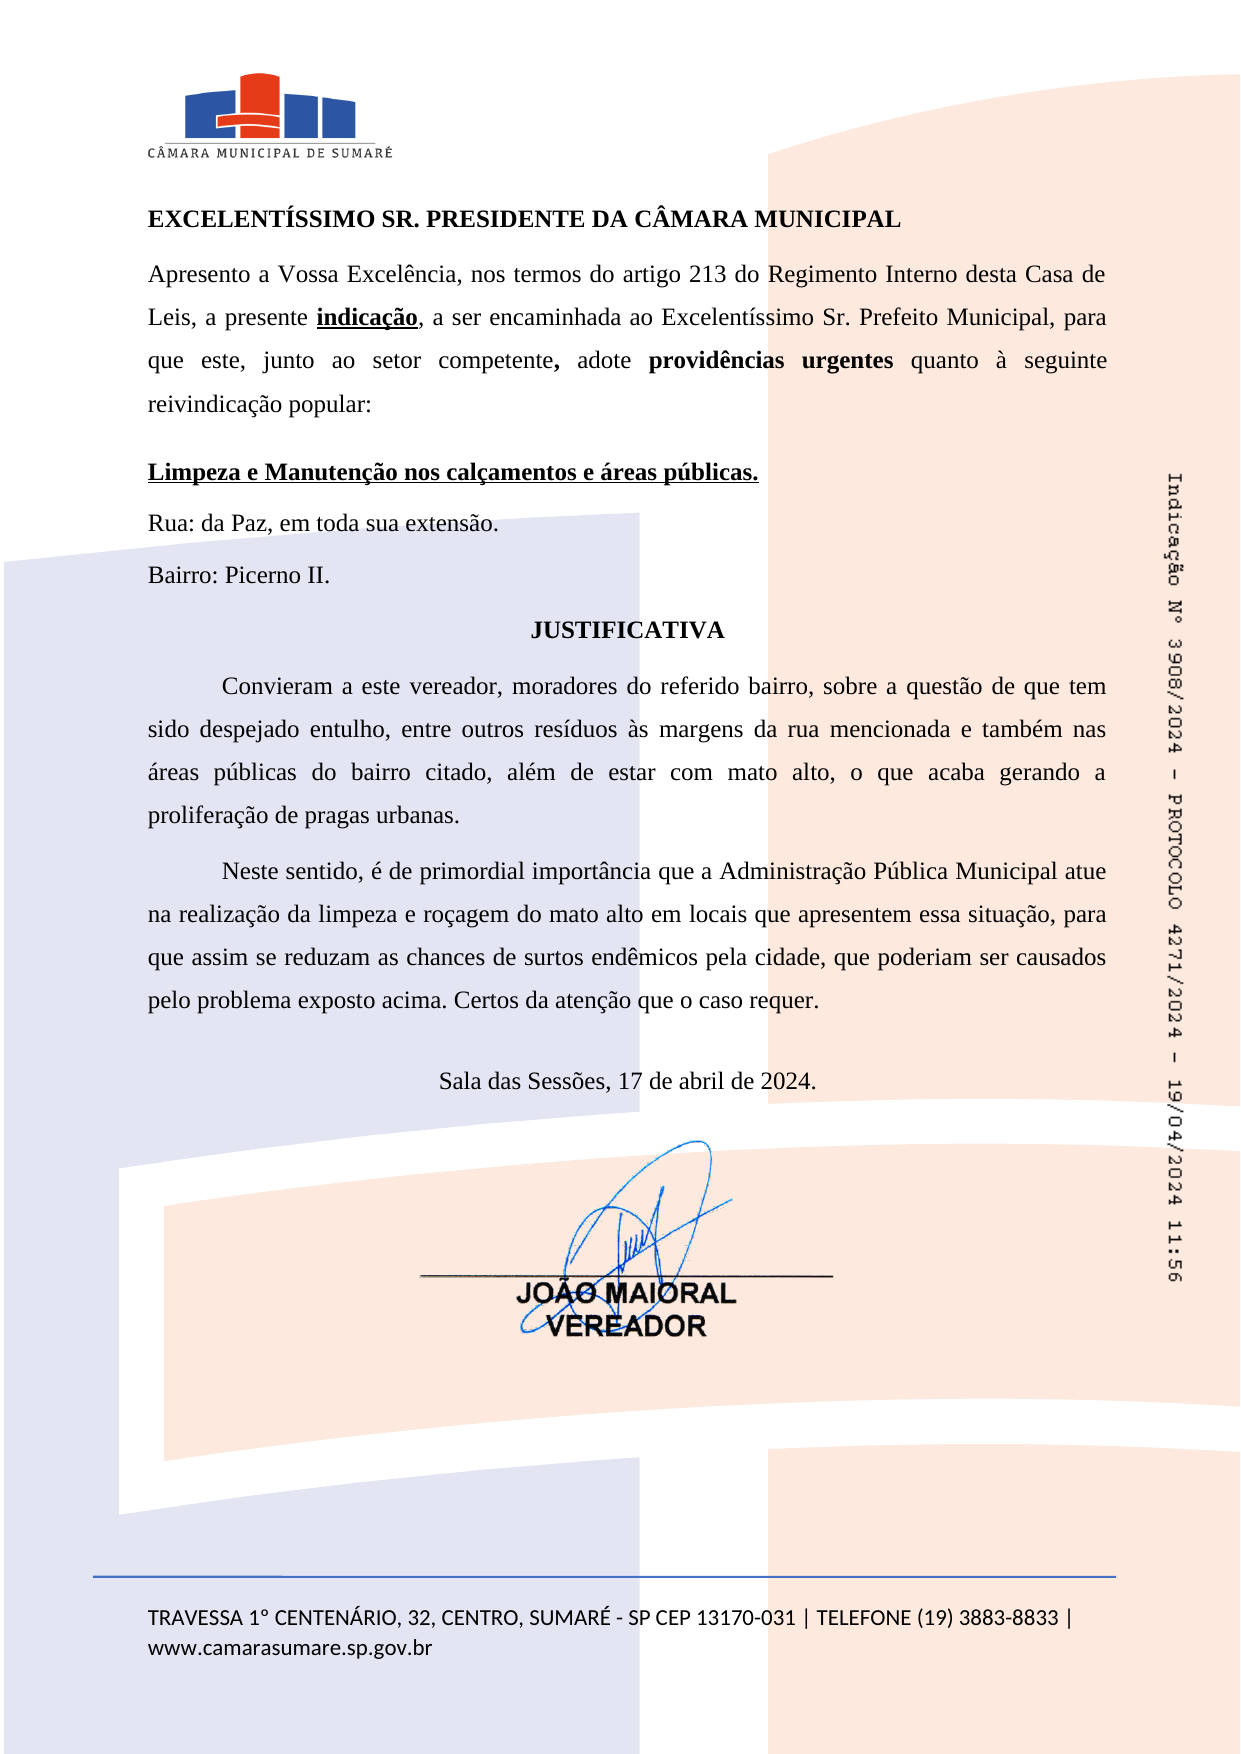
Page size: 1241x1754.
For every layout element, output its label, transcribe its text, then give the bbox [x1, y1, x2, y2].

text EXCELENTÍSSIMO SR. PRESIDENTE DA CÂMARA MUNICIPAL [148, 204, 1107, 232]
text Apresento a Vossa Excelência, nos termos do artigo 213 do Regimento Interno desta Casa de Leis, a presente indicação, a ser encaminhada ao Excelentíssimo Sr. Prefeito Municipal, para que este, junto ao setor competente, adote providências urgentes quanto à seguinte reivindicação popular: [148, 259, 1107, 417]
text Neste sentido, é de primordial importância que a Administração Pública Municipal atue na realização da limpeza e roçagem do mato alto em locais que apresentem essa situação, para que assim se reduzam as chances de surtos endêmicos pela cidade, que poderiam ser causados pelo problema exposto acima. Certos da atenção que o caso requer. [148, 856, 1107, 1014]
text Sala das Sessões, 17 de abril de 2024. [148, 1066, 1107, 1095]
text JUSTIFICATIVA [148, 615, 1107, 644]
picture [147, 73, 394, 160]
text Limpeza e Manutenção nos calçamentos e áreas públicas. [148, 457, 1107, 486]
picture [1142, 468, 1205, 1286]
text Convieram a este vereador, moradores do referido bairro, sobre a questão de que tem sido despejado entulho, entre outros resíduos às margens da rua mencionada e também nas áreas públicas do bairro citado, além de estar com mato alto, o que acaba gerando a proliferação de pragas urbanas. [148, 671, 1107, 829]
text Bairro: Picerno II. [148, 560, 1107, 588]
text Rua: da Paz, em toda sua extensão. [148, 508, 1107, 537]
picture [402, 1121, 853, 1356]
